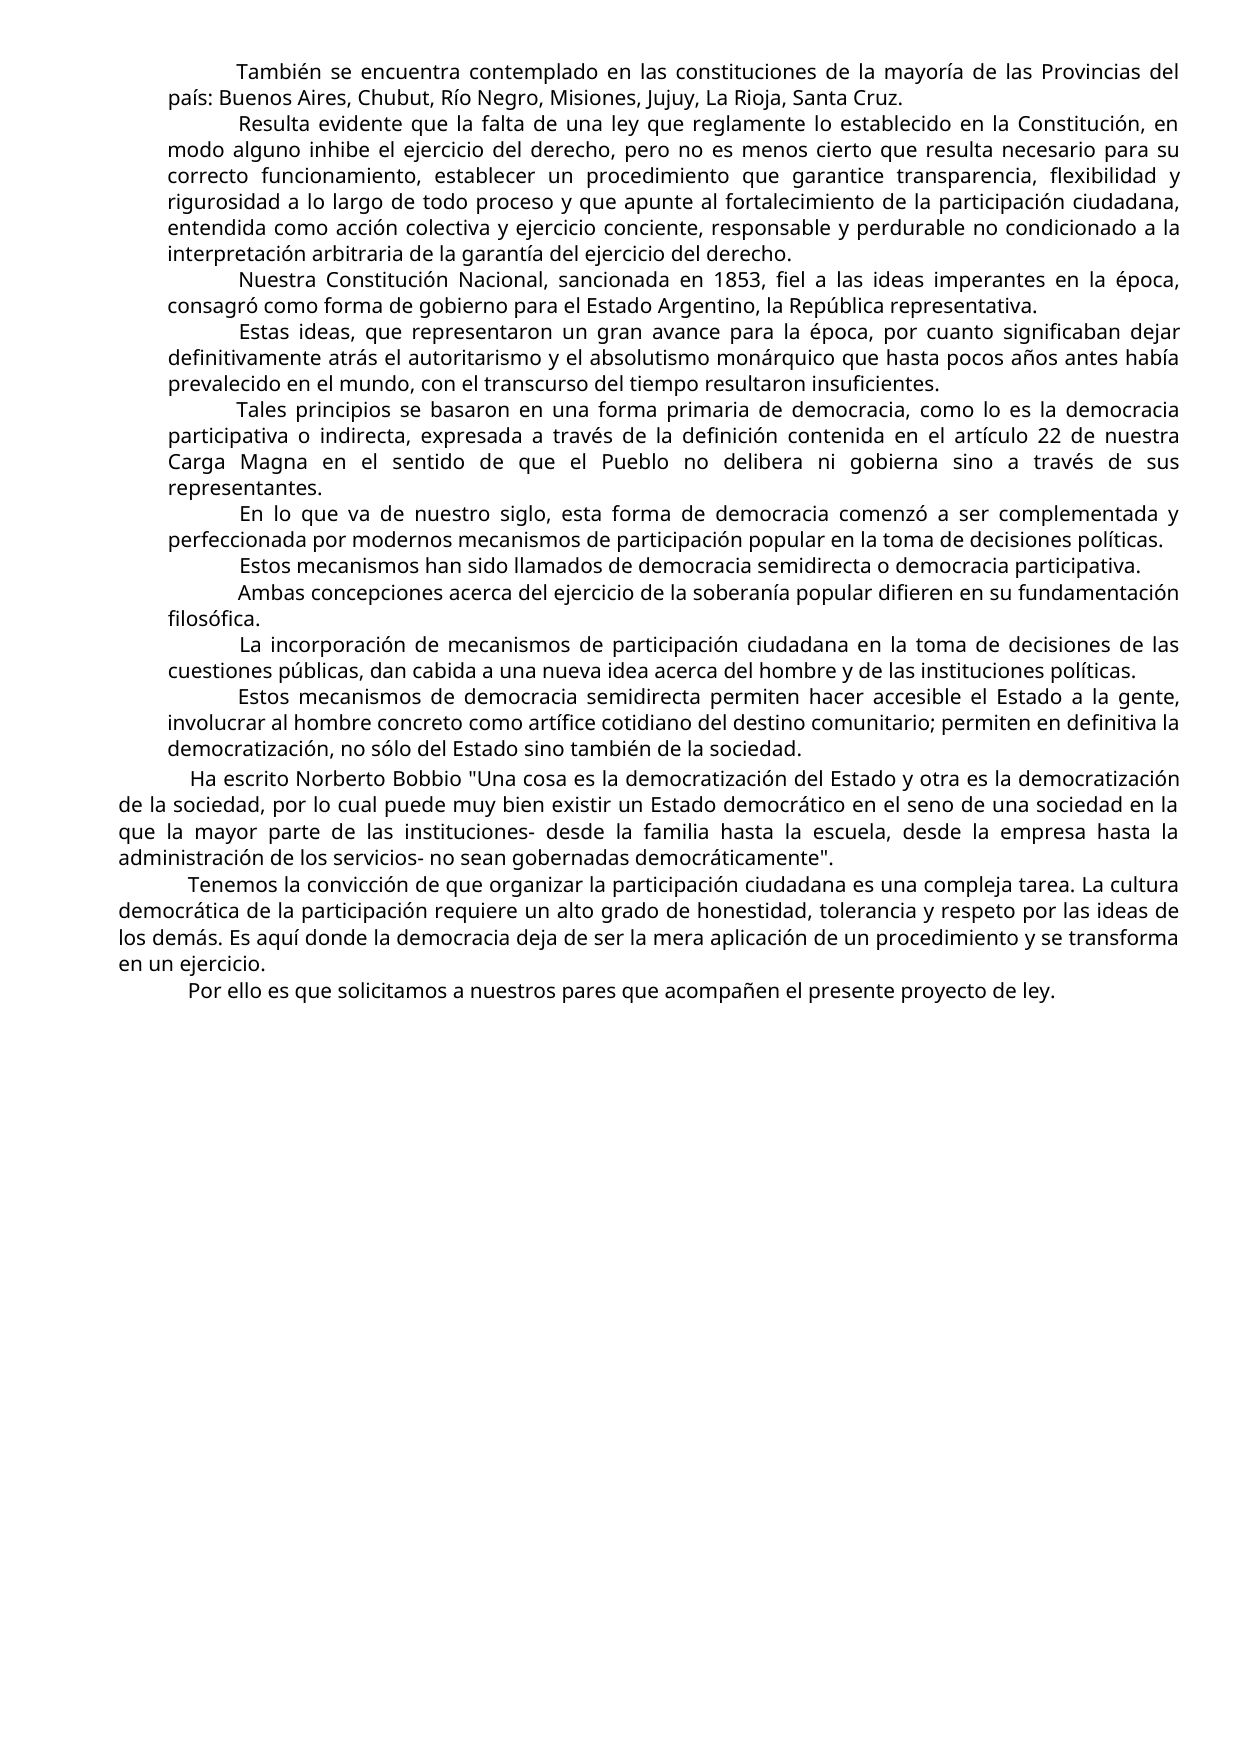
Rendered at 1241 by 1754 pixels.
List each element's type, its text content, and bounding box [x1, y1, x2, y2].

text Estos mecanismos de democracia semidirecta permiten hacer accesible el Estado a la gente, involucrar al hombre concreto como artífice cotidiano del destino comunitario; permiten en definitiva la democratización, no sólo del Estado sino también de la sociedad. [167, 683, 1181, 761]
text Tales principios se basaron en una forma primaria de democracia, como lo es la democracia participativa o indirecta, expresada a través de la definición contenida en el artículo 22 de nuestra Carga Magna en el sentido de que el Pueblo no delibera ni gobierna sino a través de sus representantes. [168, 397, 1181, 501]
text Nuestra Constitución Nacional, sancionada en 1853, fiel a las ideas imperantes en la época, consagró como forma de gobierno para el Estado Argentino, la República representativa. [167, 267, 1181, 319]
text Resulta evidente que la falta de una ley que reglamente lo establecido en la Constitución, en modo alguno inhibe el ejercicio del derecho, pero no es menos cierto que resulta necesario para su correcto funcionamiento, establecer un procedimiento que garantice transparencia, flexibilidad y rigurosidad a lo largo de todo proceso y que apunte al fortalecimiento de la participación ciudadana, entendida como acción colectiva y ejercicio conciente, responsable y perdurable no condicionado a la interpretación arbitraria de la garantía del ejercicio del derecho. [167, 110, 1181, 267]
text Ambas concepciones acerca del ejercicio de la soberanía popular difieren en su fundamentación filosófica. [168, 579, 1181, 631]
text Estos mecanismos han sido llamados de democracia semidirecta o democracia participativa. [168, 553, 1181, 579]
text Por ello es que solicitamos a nuestros pares que acompañen el presente proyecto de ley. [118, 977, 1181, 1003]
text Ha escrito Norberto Bobbio "Una cosa es la democratización del Estado y otra es la democratización de la sociedad, por lo cual puede muy bien existir un Estado democrático en el seno de una sociedad en la que la mayor parte de las instituciones- desde la familia hasta la escuela, desde la empresa hasta la administración de los servicios- no sean gobernadas democráticamente". [118, 765, 1181, 871]
text En lo que va de nuestro siglo, esta forma de democracia comenzó a ser complementada y perfeccionada por modernos mecanismos de participación popular en la toma de decisiones políticas. [168, 501, 1181, 553]
text Tenemos la convicción de que organizar la participación ciudadana es una compleja tarea. La cultura democrática de la participación requiere un alto grado de honestidad, tolerancia y respeto por las ideas de los demás. Es aquí donde la democracia deja de ser la mera aplicación de un procedimiento y se transforma en un ejercicio. [118, 871, 1181, 977]
text La incorporación de mecanismos de participación ciudadana en la toma de decisiones de las cuestiones públicas, dan cabida a una nueva idea acerca del hombre y de las instituciones políticas. [168, 631, 1181, 683]
text Estas ideas, que representaron un gran avance para la época, por cuanto significaban dejar definitivamente atrás el autoritarismo y el absolutismo monárquico que hasta pocos años antes había prevalecido en el mundo, con el transcurso del tiempo resultaron insuficientes. [168, 319, 1181, 397]
text También se encuentra contemplado en las constituciones de la mayoría de las Provincias del país: Buenos Aires, Chubut, Río Negro, Misiones, Jujuy, La Rioja, Santa Cruz. [168, 58, 1181, 110]
